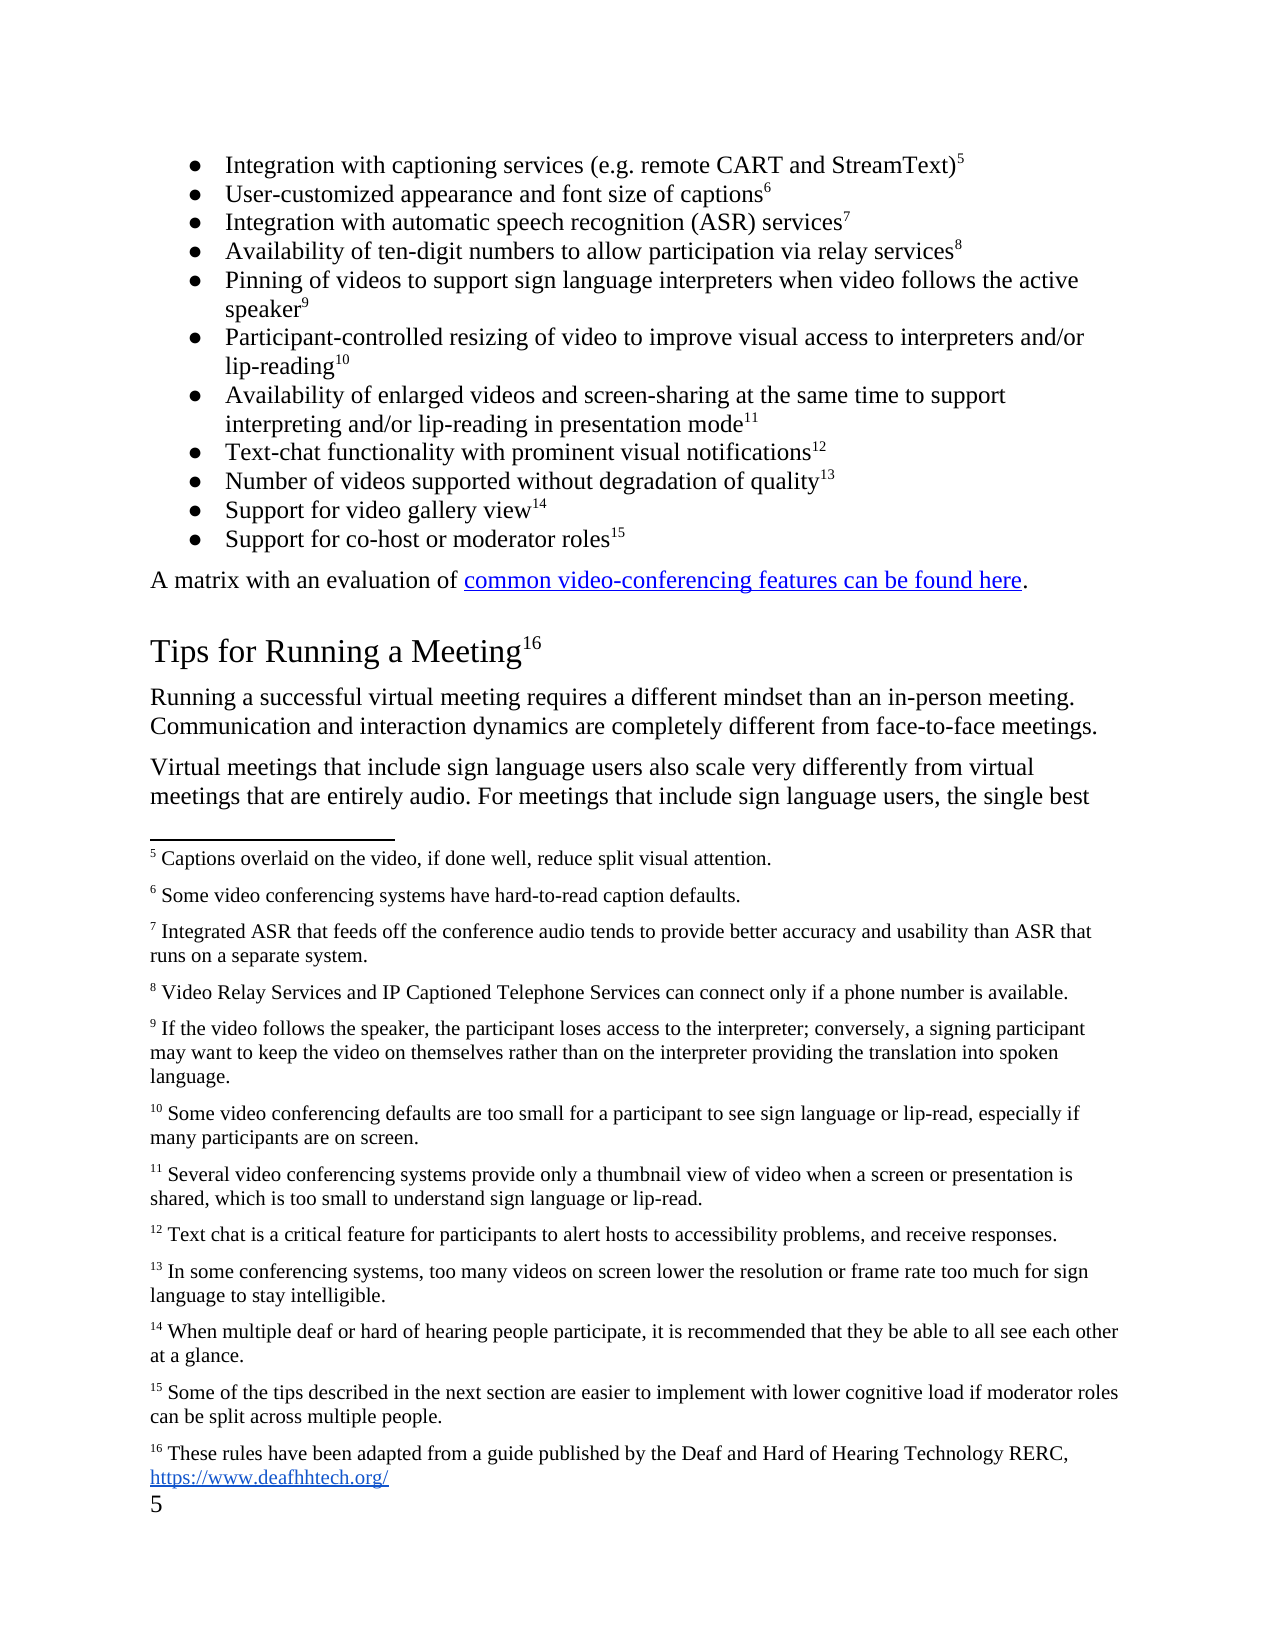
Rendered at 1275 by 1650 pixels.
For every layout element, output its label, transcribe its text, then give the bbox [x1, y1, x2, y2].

list Support for video gallery view [187, 495, 1125, 524]
text A matrix with an evaluation of common video-conferencing features can be found here. [150, 565, 1125, 594]
text Running a successful virtual meeting requires a different mindset than an in-person meeting. Communication and interaction dynamics are completely different from face-to-face meetings. [150, 682, 1125, 739]
list Number of videos supported without degradation of quality [187, 466, 1125, 495]
list Availability of enlarged videos and screen-sharing at the same time to support interpreting and/or lip-reading in presentation mode [187, 380, 1125, 437]
list Pinning of videos to support sign language interpreters when video follows the active speaker [187, 265, 1125, 322]
list Text-chat functionality with prominent visual notifications [187, 437, 1125, 466]
list Support for co-host or moderator roles [187, 524, 1125, 552]
list Participant-controlled resizing of video to improve visual access to interpreters and/or lip-reading [187, 322, 1125, 380]
list Availability of ten-digit numbers to allow participation via relay services [187, 236, 1125, 265]
list Integration with captioning services (e.g. remote CART and StreamText) [187, 150, 1125, 179]
list User-customized appearance and font size of captions [187, 179, 1125, 207]
text Virtual meetings that include sign language users also scale very differently from virtual meetings that are entirely audio. For meetings that include sign language users, the single best thing to do is to keep groups small. In meetings where that is not possible, adopting communication and interaction rules and communicating these rules to all employees will help increase the likelihood of successful meetings: [150, 752, 1125, 809]
list Integration with automatic speech recognition (ASR) services [187, 207, 1125, 236]
subtitle Tips for Running a Meeting [150, 631, 1125, 669]
